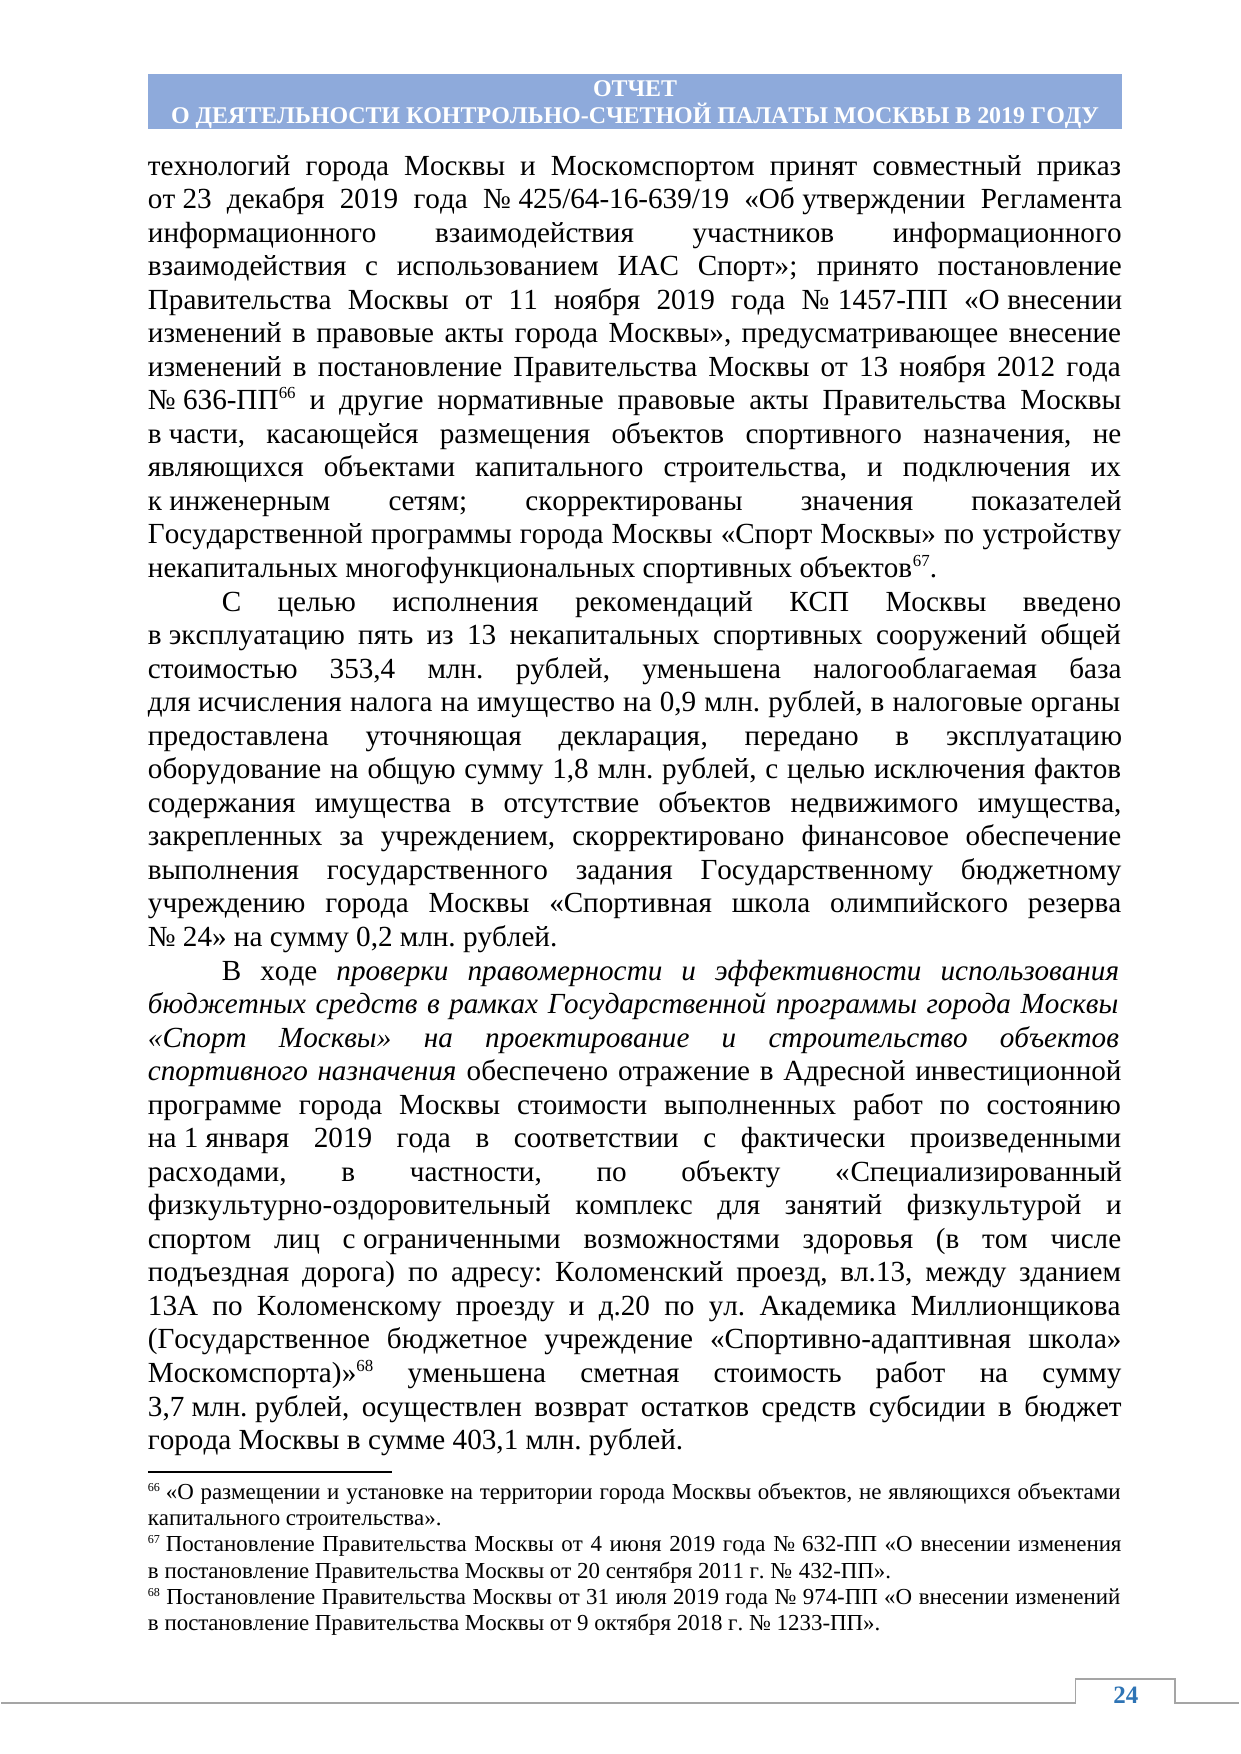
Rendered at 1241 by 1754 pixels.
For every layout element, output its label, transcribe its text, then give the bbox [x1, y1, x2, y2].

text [148, 148, 1122, 584]
text С целью исполнения рекомендаций КСП Москвы введено в эксплуатацию пять из 13 некапитальных спортивных сооружений общей стоимостью 353,4 млн. рублей, уменьшена налогооблагаемая база для исчисления налога на имущество на 0,9 млн. рублей, в налоговые органы предоставлена уточняющая декларация, передано в эксплуатацию оборудование на общую сумму 1,8 млн. рублей, с целью исключения фактов содержания имущества в отсутствие объектов недвижимого имущества, закрепленных за учреждением, скорректировано финансовое обеспечение выполнения государственного задания Государственному бюджетному учреждению города Москвы «Спортивная школа олимпийского резерва № 24» на сумму 0,2 млн. рублей. [148, 584, 1122, 953]
text В ходе проверки правомерности и эффективности использования бюджетных средств в рамках Государственной программы города Москвы «Спорт Москвы» на проектирование и строительство объектов спортивного назначения обеспечено отражение в Адресной инвестиционной программе города Москвы стоимости выполненных работ по состоянию на 1 января 2019 года в соответствии с фактически произведенными расходами, в частности, по объекту «Специализированный физкультурно-оздоровительный комплекс для занятий физкультурой и спортом лиц с ограниченными возможностями здоровья (в том числе подъездная дорога) по адресу: Коломенский проезд, вл.13, между зданием 13А по Коломенскому проезду и д.20 по ул. Академика Миллионщикова (Государственное бюджетное учреждение «Спортивно-адаптивная школа» Москомспорта)» уменьшена сметная стоимость работ на сумму 3,7 млн. рублей, осуществлен возврат остатков средств субсидии в бюджет города Москвы в сумме 403,1 млн. рублей. [148, 953, 1122, 1456]
